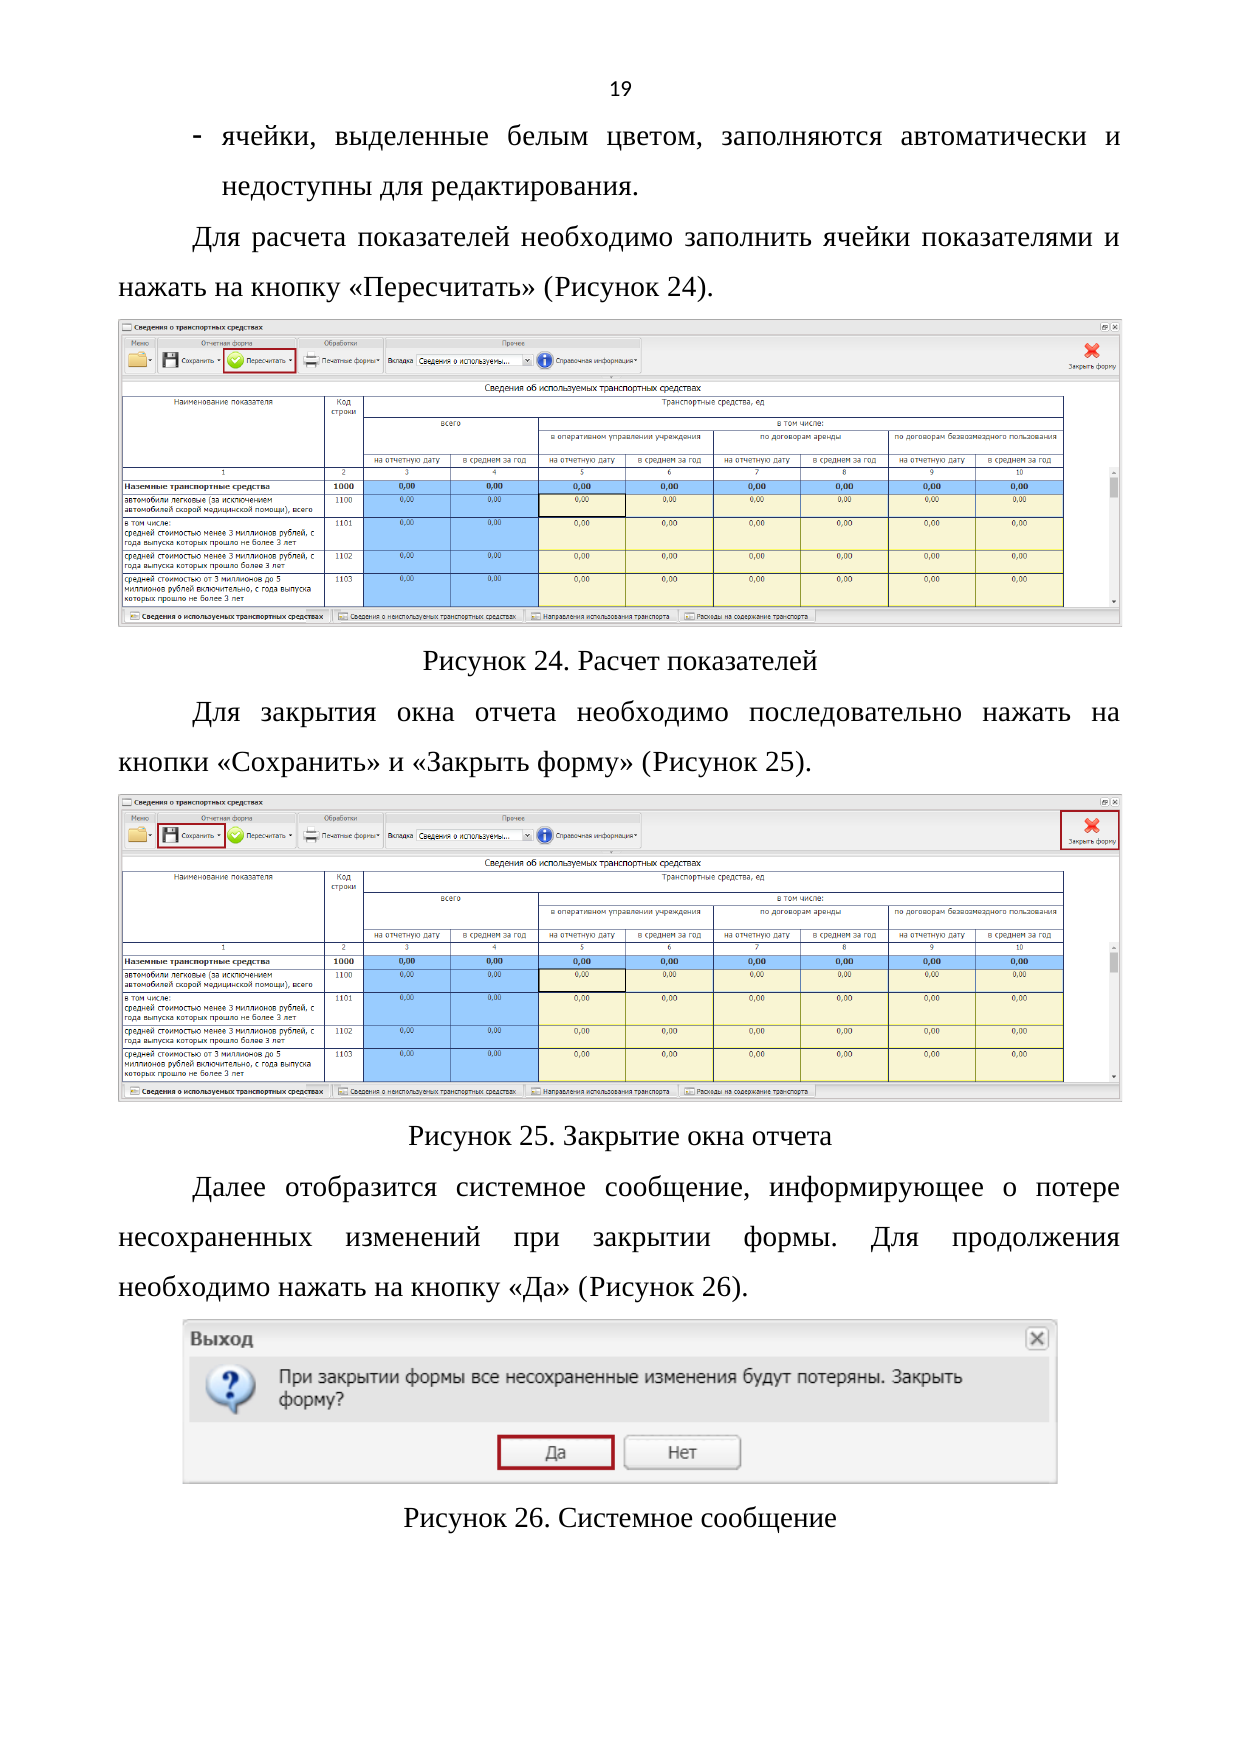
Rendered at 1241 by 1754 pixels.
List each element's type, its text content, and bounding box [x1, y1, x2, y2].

text Рисунок 24. Расчет показателей [118, 643, 1122, 677]
text Далее отобразится системное сообщение, информирующее о потере несохраненных изменений при закрытии формы. Для продолжения необходимо нажать на кнопку «Да» (Рисунок 26). [118, 1169, 1122, 1303]
picture [182, 1319, 1058, 1484]
text Для закрытия окна отчета необходимо последовательно нажать на кнопки «Сохранить» и «Закрыть форму» (Рисунок 25). [118, 694, 1122, 778]
text Для расчета показателей необходимо заполнить ячейки показателями и нажать на кнопку «Пересчитать» (Рисунок 24). [118, 219, 1122, 303]
text Рисунок 25. Закрытие окна отчета [118, 1118, 1122, 1152]
picture [118, 319, 1123, 627]
picture [118, 794, 1123, 1102]
text Рисунок 26. Системное сообщение [118, 1500, 1122, 1534]
list ячейки, выделенные белым цветом, заполняются автоматически и недоступны для редактирования. [192, 118, 1122, 202]
